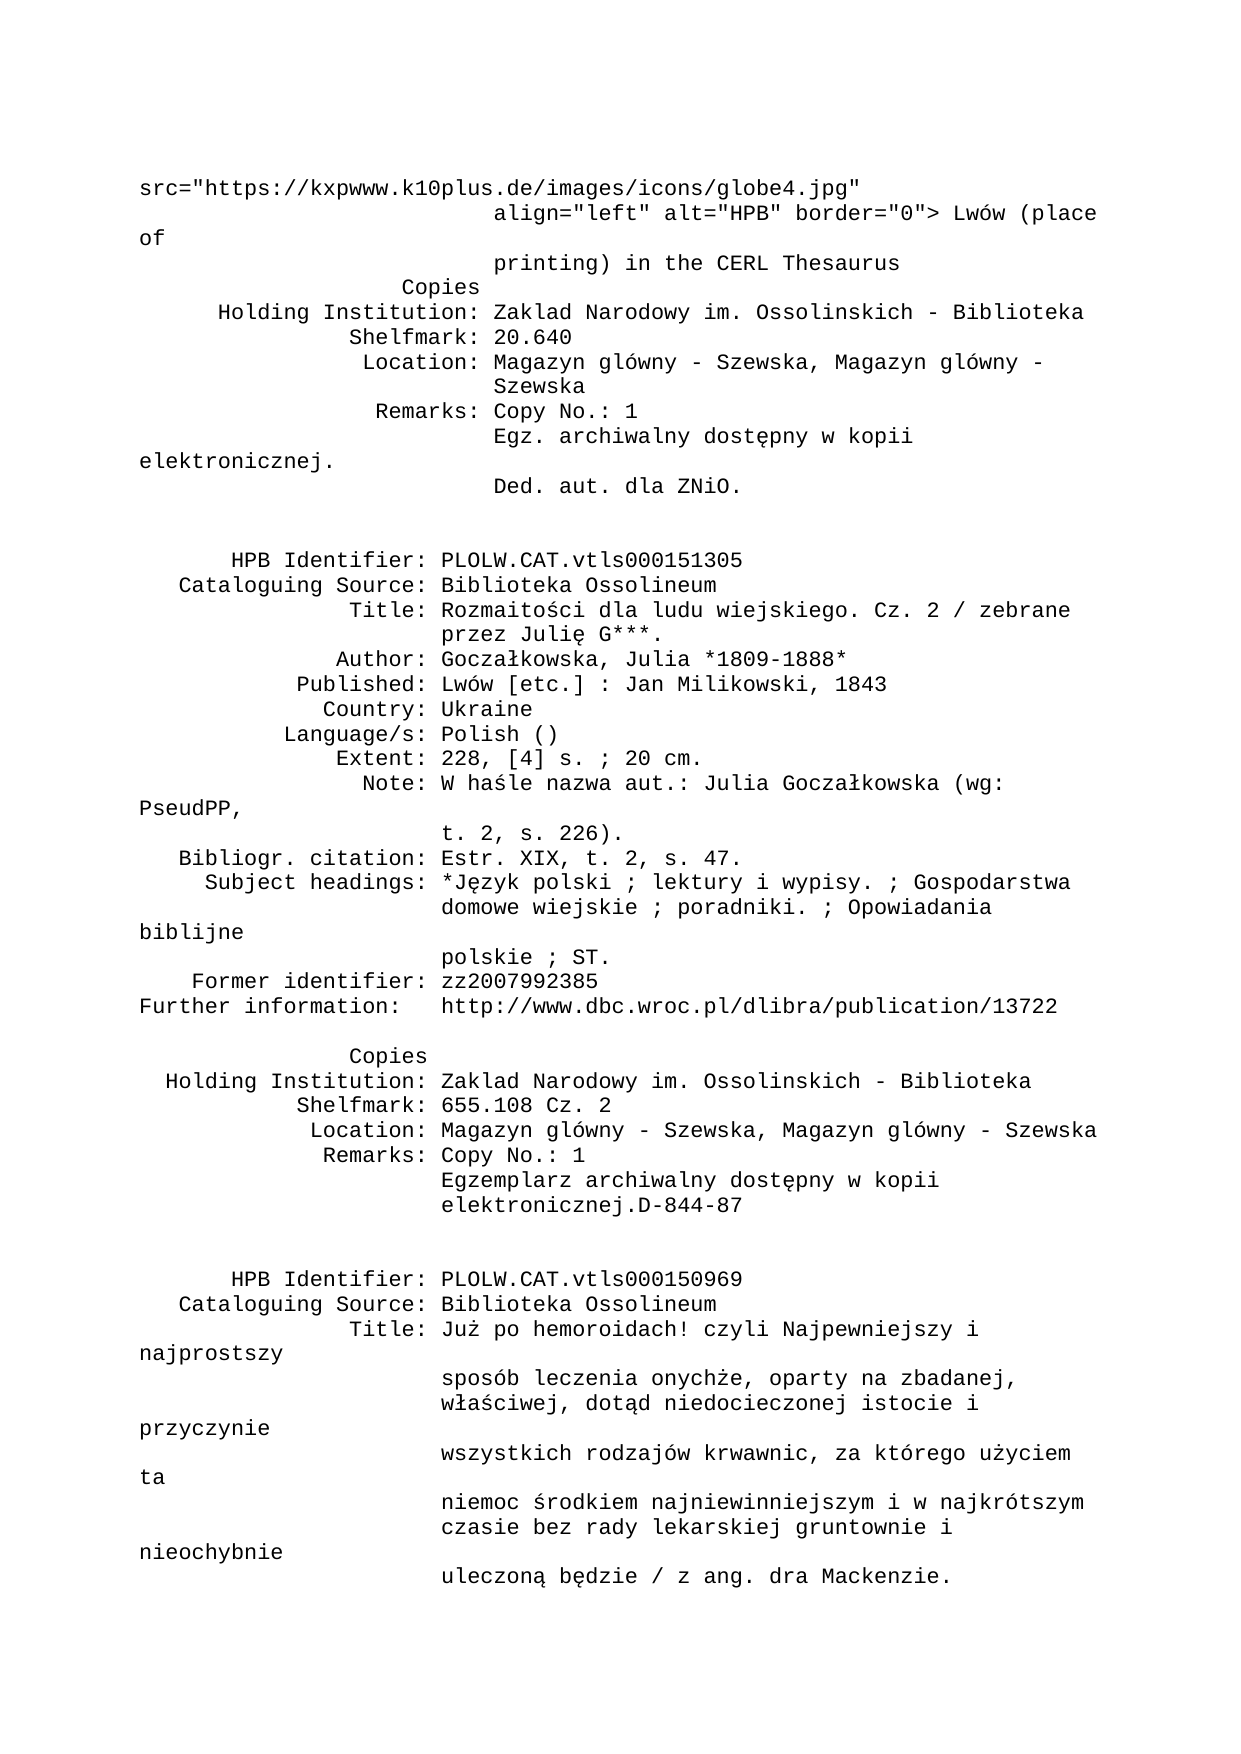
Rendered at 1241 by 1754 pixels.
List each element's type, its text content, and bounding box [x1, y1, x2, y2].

text Published: Lwów [etc.] : Jan Milikowski, 1843 [139, 673, 1101, 698]
text Note: W haśle nazwa aut.: Julia Goczałkowska (wg: PseudPP, [139, 772, 1101, 822]
text Former identifier: zz2007992385 [139, 971, 1101, 996]
text niemoc środkiem najniewinniejszym i w najkrótszym [139, 1491, 1101, 1516]
text Copies [139, 277, 1101, 301]
text Further information: http://www.dbc.wroc.pl/dlibra/publication/13722 [139, 996, 1101, 1020]
text Copies [139, 1045, 1101, 1070]
text Holding Institution: Zaklad Narodowy im. Ossolinskich - Biblioteka [139, 301, 1101, 326]
text src="https://kxpwww.k10plus.de/images/icons/globe4.jpg" [139, 148, 1101, 202]
text Remarks: Copy No.: 1 [139, 1144, 1101, 1169]
text Subject headings: *Język polski ; lektury i wypisy. ; Gospodarstwa [139, 872, 1101, 896]
text Extent: 228, [4] s. ; 20 cm. [139, 748, 1101, 772]
text Language/s: Polish () [139, 723, 1101, 748]
text Cataloguing Source: Biblioteka Ossolineum [139, 1293, 1101, 1318]
text czasie bez rady lekarskiej gruntownie i nieochybnie [139, 1516, 1101, 1566]
text Title: Już po hemoroidach! czyli Najpewniejszy i najprostszy [139, 1318, 1101, 1367]
text Egzemplarz archiwalny dostępny w kopii [139, 1169, 1101, 1194]
text Egz. archiwalny dostępny w kopii elektronicznej. [139, 425, 1101, 475]
text Ded. aut. dla ZNiO. [139, 475, 1101, 500]
text align="left" alt="HPB" border="0"> Lwów (place of [139, 202, 1101, 252]
text wszystkich rodzajów krwawnic, za którego użyciem ta [139, 1442, 1101, 1491]
text Country: Ukraine [139, 698, 1101, 723]
text Location: Magazyn glówny - Szewska, Magazyn glówny - [139, 351, 1101, 376]
text HPB Identifier: PLOLW.CAT.vtls000150969 [139, 1268, 1101, 1293]
text Shelfmark: 20.640 [139, 326, 1101, 351]
text Title: Rozmaitości dla ludu wiejskiego. Cz. 2 / zebrane [139, 599, 1101, 624]
text sposób leczenia onychże, oparty na zbadanej, [139, 1367, 1101, 1392]
text domowe wiejskie ; poradniki. ; Opowiadania biblijne [139, 896, 1101, 946]
text elektronicznej.D-844-87 [139, 1194, 1101, 1219]
text t. 2, s. 226). [139, 822, 1101, 847]
text printing) in the CERL Thesaurus [139, 252, 1101, 277]
text właściwej, dotąd niedocieczonej istocie i przyczynie [139, 1392, 1101, 1442]
text uleczoną będzie / z ang. dra Mackenzie. [139, 1566, 1101, 1591]
text Bibliogr. citation: Estr. XIX, t. 2, s. 47. [139, 847, 1101, 872]
text polskie ; ST. [139, 946, 1101, 971]
text Szewska [139, 376, 1101, 401]
text Holding Institution: Zaklad Narodowy im. Ossolinskich - Biblioteka [139, 1070, 1101, 1095]
text przez Julię G***. [139, 624, 1101, 648]
text Remarks: Copy No.: 1 [139, 401, 1101, 425]
text Location: Magazyn glówny - Szewska, Magazyn glówny - Szewska [139, 1119, 1101, 1144]
text Cataloguing Source: Biblioteka Ossolineum [139, 574, 1101, 599]
text Author: Goczałkowska, Julia *1809-1888* [139, 648, 1101, 673]
text HPB Identifier: PLOLW.CAT.vtls000151305 [139, 549, 1101, 574]
text Shelfmark: 655.108 Cz. 2 [139, 1095, 1101, 1119]
